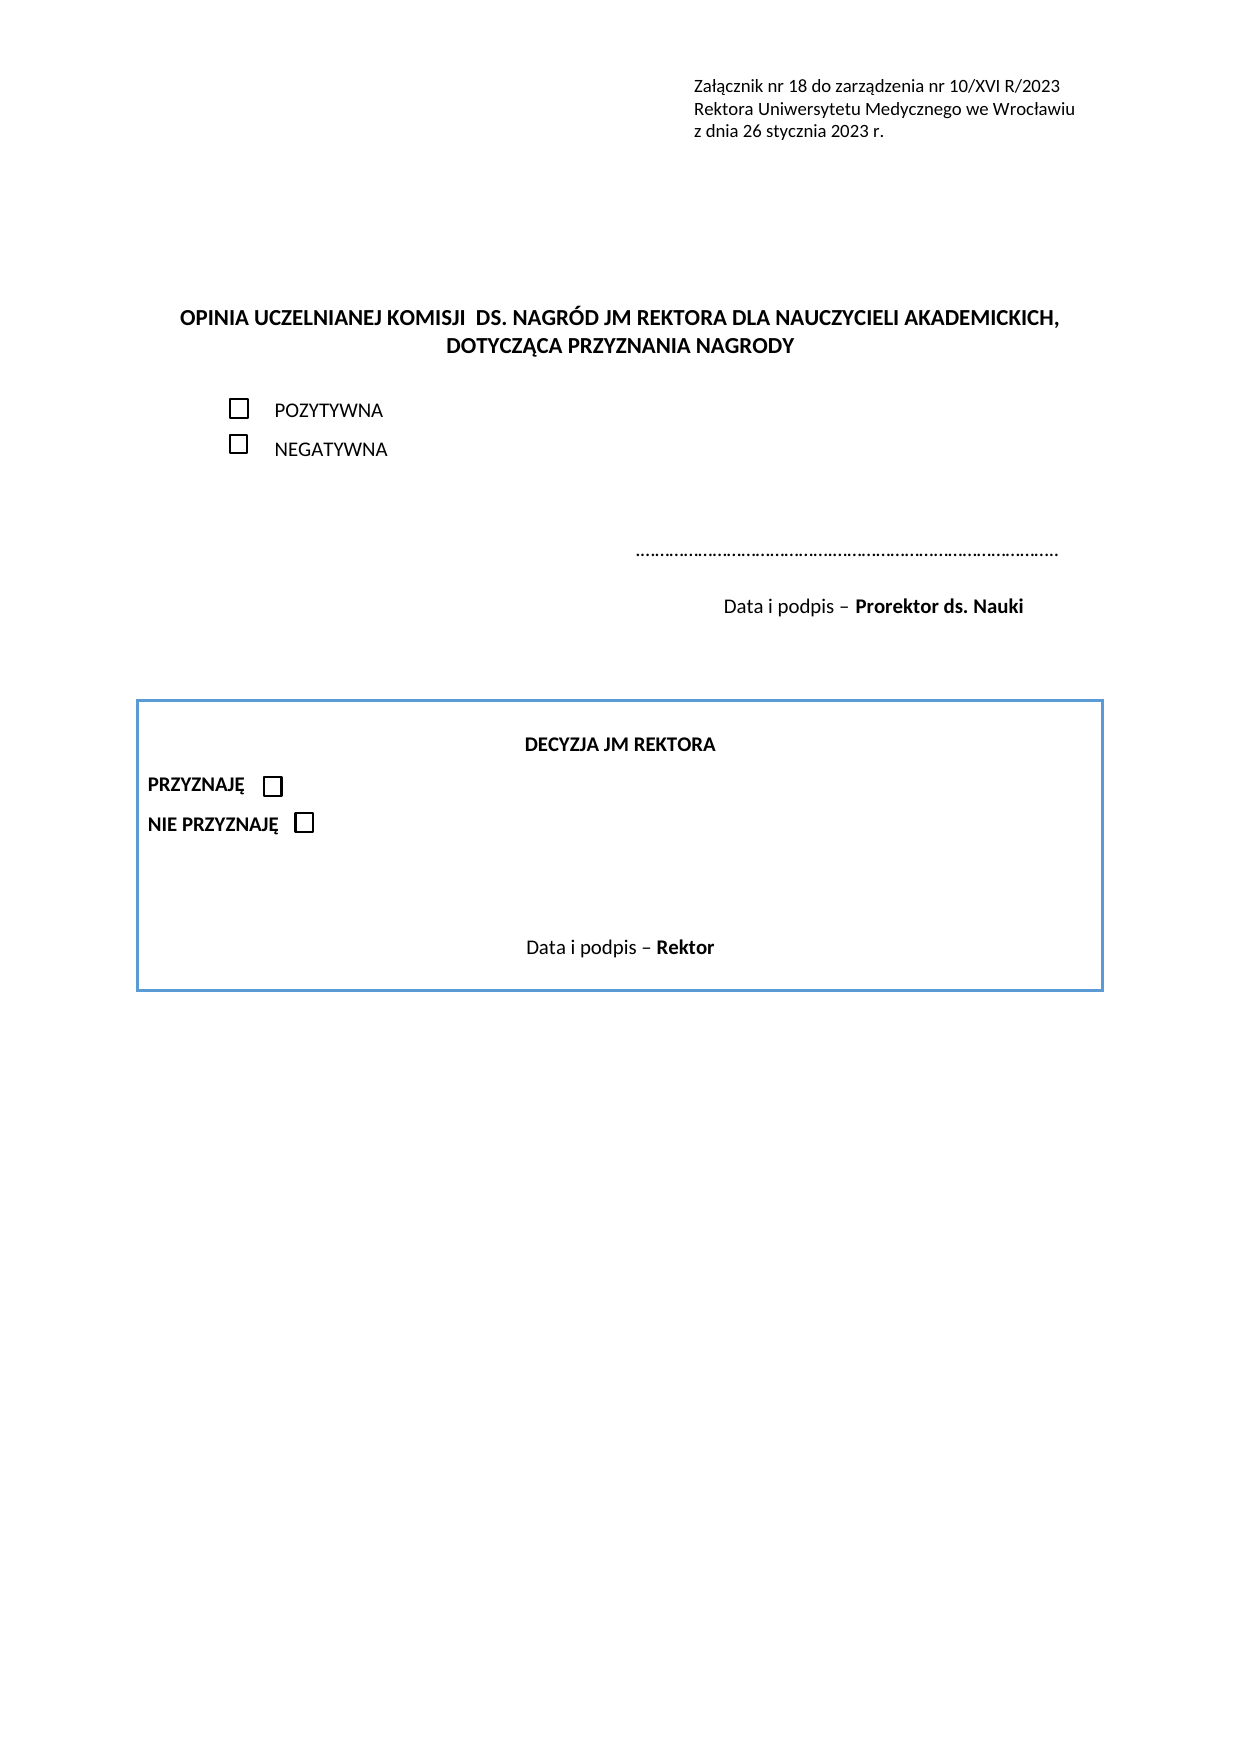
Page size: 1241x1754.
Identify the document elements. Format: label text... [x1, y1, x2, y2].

text DECYZJA JM REKTORA [139, 726, 1101, 757]
text POZYTYWNA [148, 398, 1093, 423]
text OPINIA UCZELNIANEJ KOMISJI DS. NAGRÓD JM REKTORA DLA NAUCZYCIELI AKADEMICKICH, DOTYCZĄCA PRZYZNANIA NAGRODY [148, 303, 1093, 359]
text NIE PRZYZNAJĘ [139, 806, 1101, 837]
text Data i podpis – Prorektor ds. Nauki [148, 593, 1093, 619]
text NEGATYWNA [148, 436, 1093, 461]
text Data i podpis – Rektor [139, 929, 1101, 956]
text PRZYZNAJĘ [139, 766, 1101, 797]
text .………………………………….……………………………………….. [148, 536, 1093, 561]
